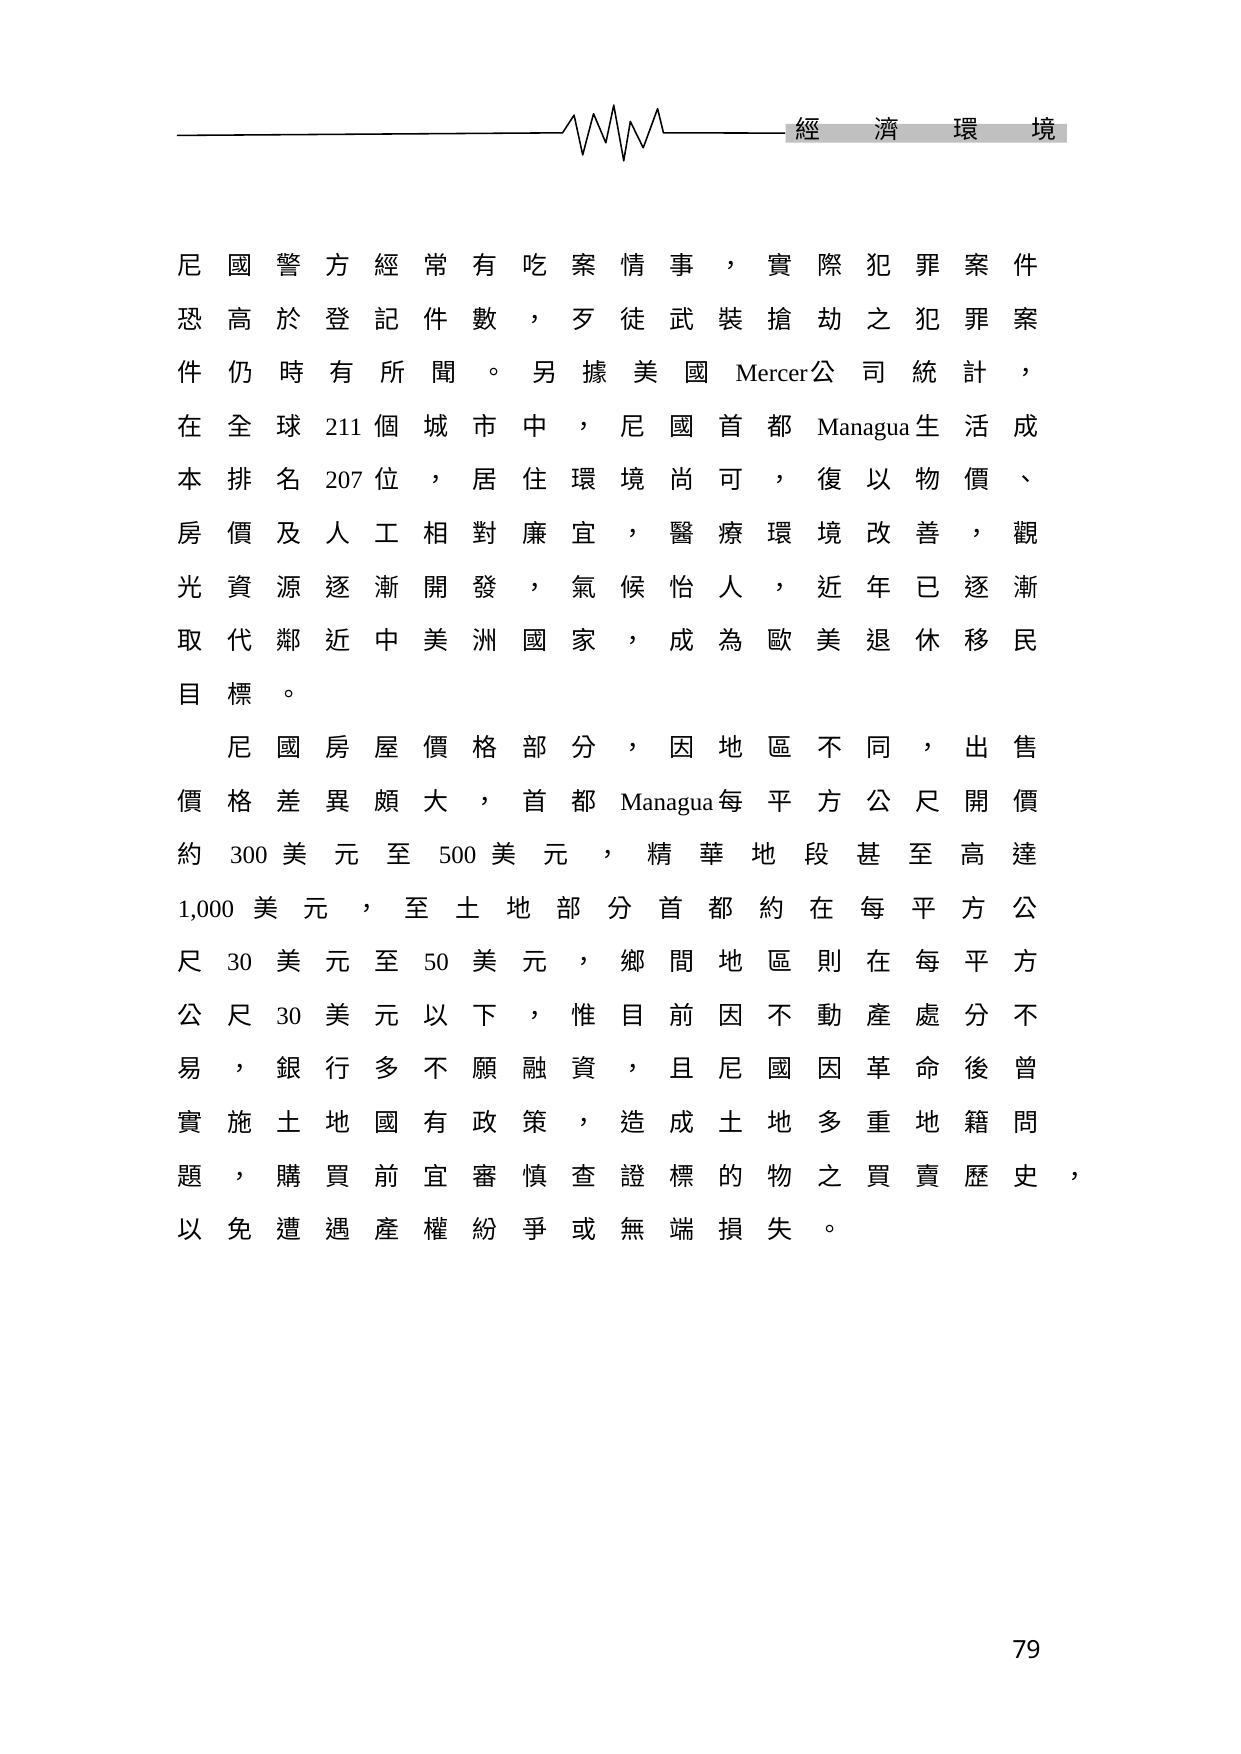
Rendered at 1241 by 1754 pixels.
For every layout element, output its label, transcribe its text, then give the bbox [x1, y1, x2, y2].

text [178, 237, 1063, 719]
text 尼國房屋價格部分，因地區不同，出售價格差異頗大，首都Managua每平方公尺開價約300美元至500美元，精華地段甚至高達1,000美元，至土地部分首都約在每平方公尺30美元至50美元，鄉間地區則在每平方公尺30美元以下，惟目前因不動產處分不易，銀行多不願融資，且尼國因革命後曾實施土地國有政策，造成土地多重地籍問題，購買前宜審慎查證標的物之買賣歷史，以免遭遇產權紛爭或無端損失。 [178, 719, 1063, 1254]
